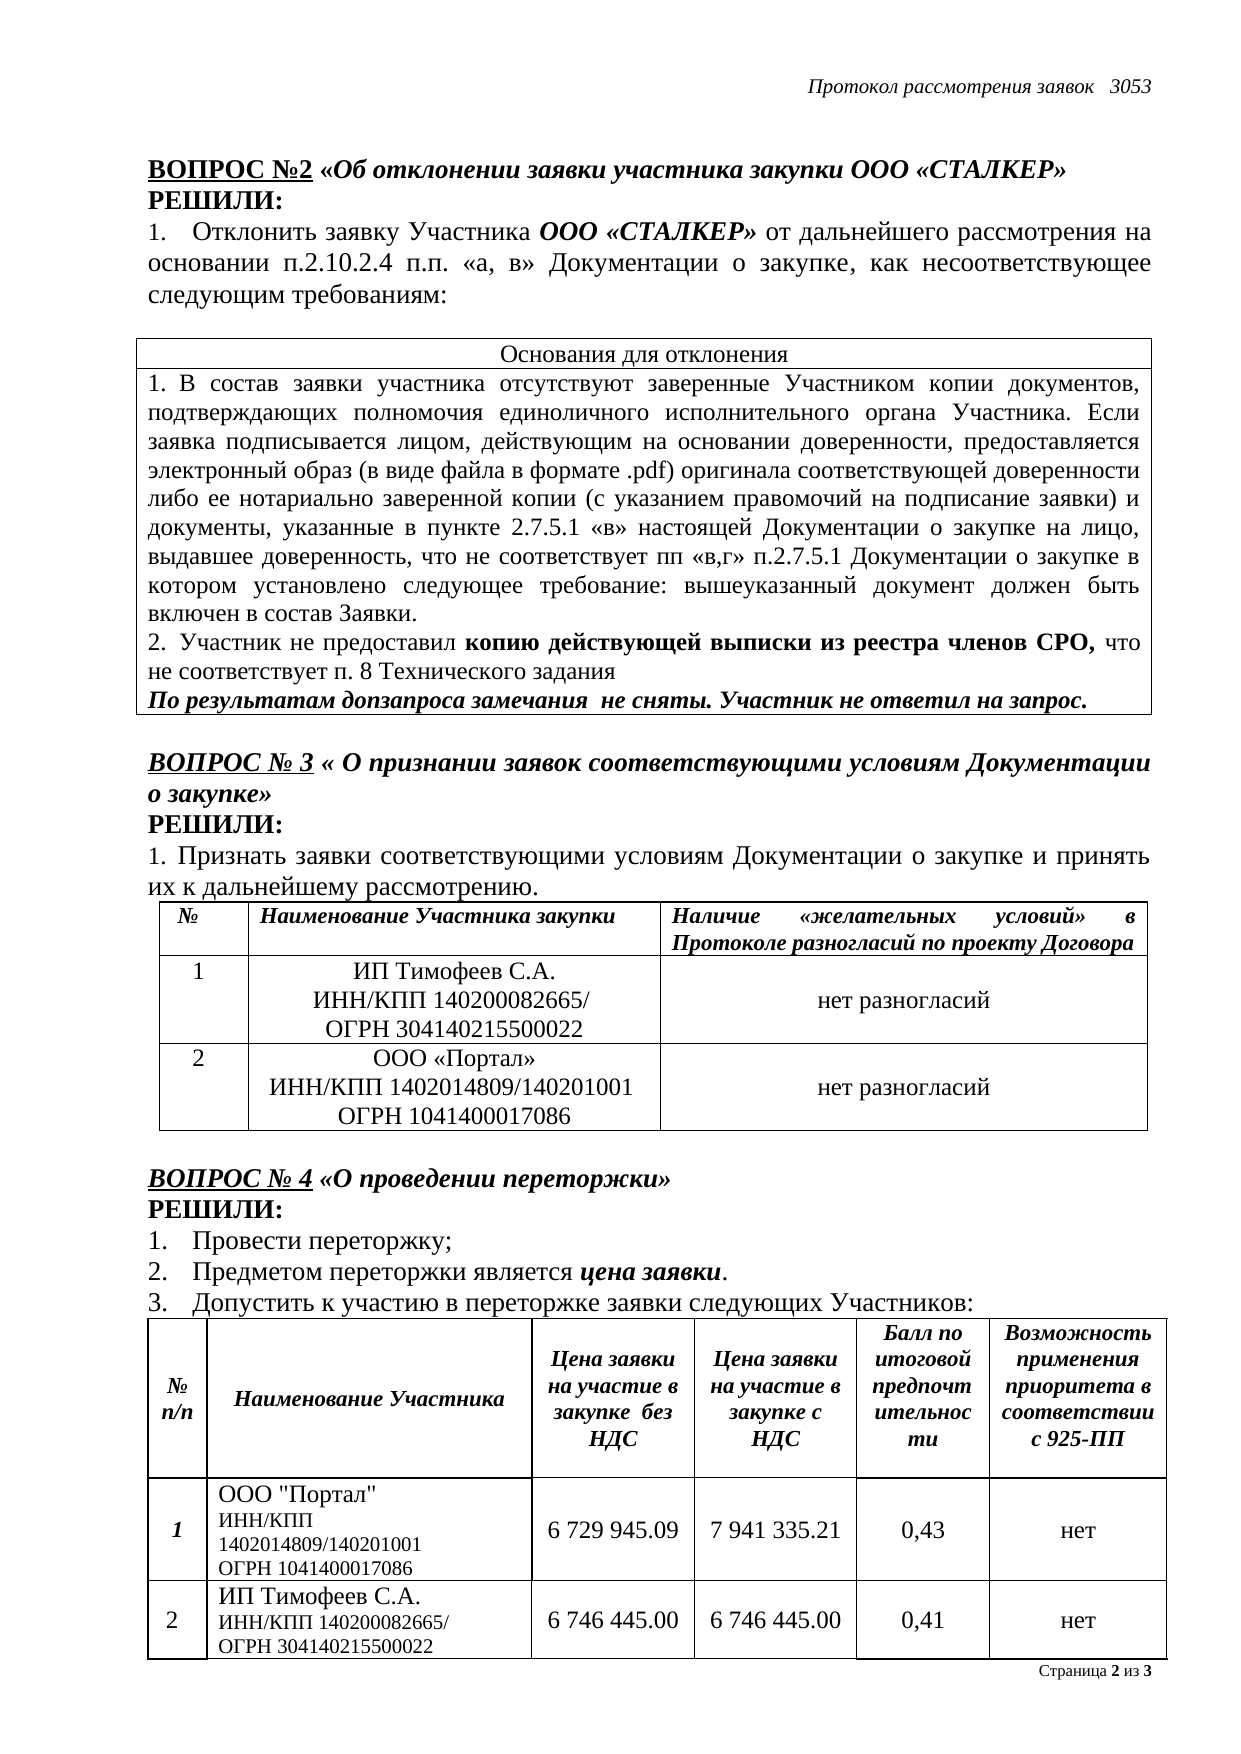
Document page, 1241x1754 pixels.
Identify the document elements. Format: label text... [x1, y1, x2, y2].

table_header Балл по итоговой предпочтительности [857, 1319, 989, 1477]
table_header № п/п [149, 1319, 206, 1477]
table_cell 0,43 [857, 1479, 989, 1580]
table_header Цена заявки на участие в закупке без НДС [533, 1319, 694, 1477]
text РЕШИЛИ: [148, 1193, 1152, 1224]
table_header Наличие «желательных условий» в Протоколе разногласий по проекту Договора [661, 903, 1147, 955]
text РЕШИЛИ: [148, 808, 1152, 839]
table_cell ИП Тимофеев С.А. ИНН/КПП 140200082665/ ОГРН 304140215500022 [249, 956, 660, 1042]
table_cell В состав заявки участника отсутствуют заверенные Участником копии документов, подтверждающих полномочия единоличного исполнительного органа Участника. Если заявка подписывается лицом, действующим на основании доверенности, предоставляется электронный образ (в виде файла в формате .pdf) оригинала соответствующей доверенности либо ее нотариально заверенной копии (с указанием правомочий на подписание заявки) и документы, указанные в пункте 2.7.5.1 «в» настоящей Документации о закупке на лицо, выдавшее доверенность, что не соответствует пп «в,г» п.2.7.5.1 Документации о закупке в котором установлено следующее требование: вышеуказанный документ должен быть включен в состав Заявки. Участник не предоставил копию действующей выписки из реестра членов СРО, что не соответствует п. 8 Технического задания По результатам допзапроса замечания не сняты. Участник не ответил на запрос. [137, 369, 1151, 713]
list Отклонить заявку Участника ООО «СТАЛКЕР» от дальнейшего рассмотрения на основании п.2.10.2.4 п.п. «а, в» Документации о закупке, как несоответствующее следующим требованиям: [148, 215, 1152, 309]
list Предметом переторжки является цена заявки. [148, 1255, 1152, 1286]
table_cell 7 941 335.21 [695, 1478, 856, 1580]
table_cell 6 746 445.00 [695, 1581, 856, 1658]
table_cell 0,41 [857, 1581, 989, 1658]
table_cell ООО "Портал" ИНН/КПП 1402014809/140201001 ОГРН 1041400017086 [208, 1479, 531, 1580]
table_cell нет [990, 1581, 1166, 1658]
table_header Наименование Участника закупки [249, 903, 660, 955]
table_cell ООО «Портал» ИНН/КПП 1402014809/140201001 ОГРН 1041400017086 [249, 1044, 660, 1130]
text ВОПРОС №2 «Об отклонении заявки участника закупки ООО «СТАЛКЕР» [148, 153, 1152, 184]
table_header Цена заявки на участие в закупке с НДС [695, 1319, 856, 1477]
table_header Наименование Участника [208, 1319, 531, 1477]
table_cell 1 [160, 956, 248, 1042]
table_cell 2 [149, 1581, 206, 1658]
table_header Возможность применения приоритета в соответствии с 925-ПП [990, 1319, 1166, 1477]
table_cell 6 729 945.09 [533, 1478, 694, 1580]
list Провести переторжку; [148, 1224, 1152, 1255]
text РЕШИЛИ: [148, 184, 1152, 215]
table_cell ИП Тимофеев С.А. ИНН/КПП 140200082665/ ОГРН 304140215500022 [208, 1581, 531, 1658]
text ВОПРОС № 4 «О проведении переторжки» [148, 1162, 1152, 1193]
table_cell 6 746 445.00 [532, 1581, 694, 1658]
list Признать заявки соответствующими условиям Документации о закупке и принять их к дальнейшему рассмотрению. [148, 839, 1152, 901]
text ВОПРОС № 3 « О признании заявок соответствующими условиям Документации о закупке» [148, 746, 1152, 808]
table_header № [160, 903, 248, 955]
table_cell 2 [160, 1044, 248, 1130]
list Допустить к участию в переторжке заявки следующих Участников: [148, 1286, 1152, 1318]
table_cell нет разногласий [661, 956, 1147, 1042]
table_cell нет разногласий [661, 1044, 1147, 1130]
table_header Основания для отклонения [137, 339, 1151, 367]
table_cell 1 [149, 1479, 206, 1580]
table_cell нет [990, 1479, 1166, 1580]
